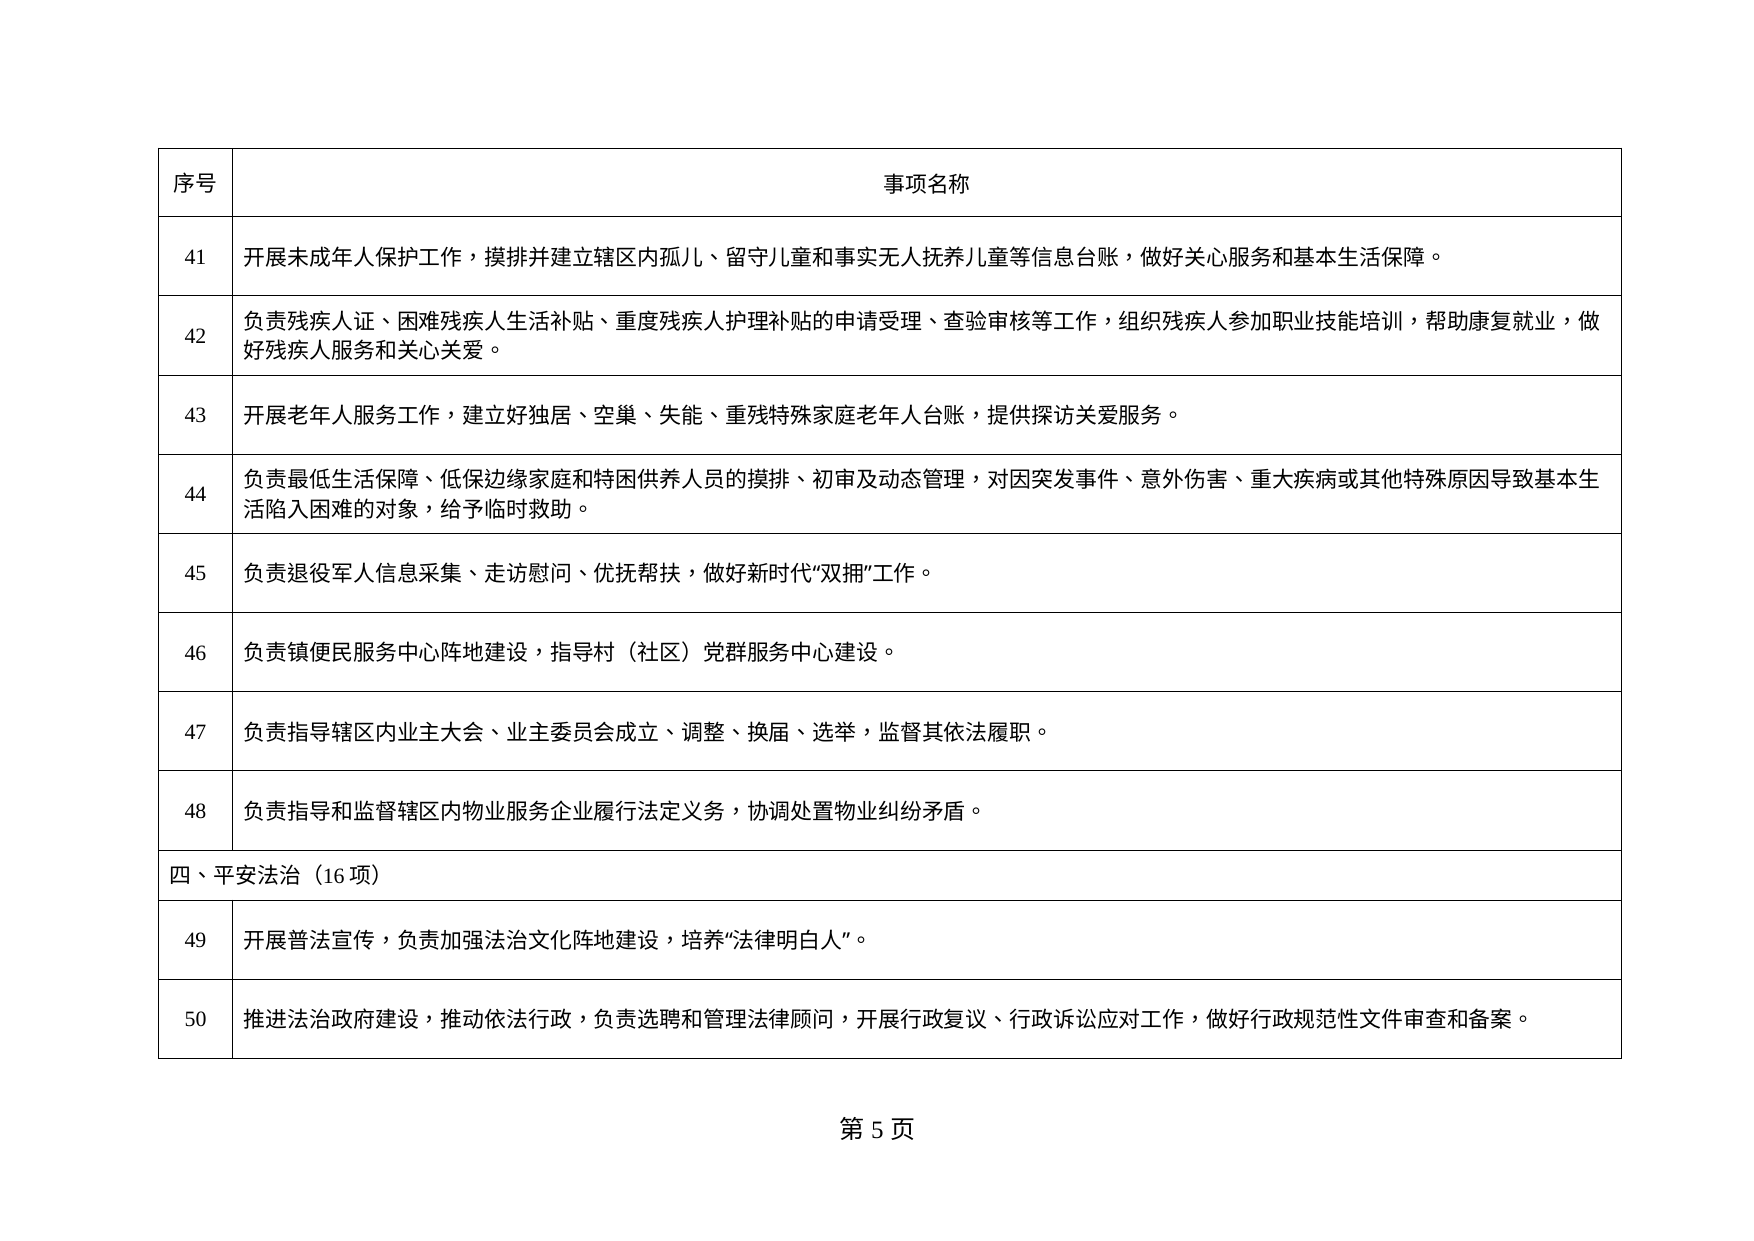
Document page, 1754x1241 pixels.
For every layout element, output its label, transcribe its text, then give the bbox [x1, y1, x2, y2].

table_header 事项名称 [233, 149, 1621, 216]
table_cell 48 [159, 771, 232, 849]
table_cell 45 [159, 534, 232, 612]
table_cell 负责残疾人证、困难残疾人生活补贴、重度残疾人护理补贴的申请受理、查验审核等工作，组织残疾人参加职业技能培训，帮助康复就业，做好残疾人服务和关心关爱。 [233, 296, 1621, 374]
table_cell 推进法治政府建设，推动依法行政，负责选聘和管理法律顾问，开展行政复议、行政诉讼应对工作，做好行政规范性文件审查和备案。 [233, 980, 1621, 1058]
table_cell 四、平安法治（16项） [159, 851, 1621, 899]
table_cell 49 [159, 901, 232, 979]
table_cell 负责指导和监督辖区内物业服务企业履行法定义务，协调处置物业纠纷矛盾。 [233, 771, 1621, 849]
table_cell 41 [159, 217, 232, 295]
table_cell 负责最低生活保障、低保边缘家庭和特困供养人员的摸排、初审及动态管理，对因突发事件、意外伤害、重大疾病或其他特殊原因导致基本生活陷入困难的对象，给予临时救助。 [233, 455, 1621, 533]
table_cell 负责指导辖区内业主大会、业主委员会成立、调整、换届、选举，监督其依法履职。 [233, 692, 1621, 770]
table_header 序号 [159, 149, 232, 216]
table_cell 负责镇便民服务中心阵地建设，指导村（社区）党群服务中心建设。 [233, 613, 1621, 691]
table_cell 开展未成年人保护工作，摸排并建立辖区内孤儿、留守儿童和事实无人抚养儿童等信息台账，做好关心服务和基本生活保障。 [233, 217, 1621, 295]
table_cell 42 [159, 296, 232, 374]
table_cell 负责退役军人信息采集、走访慰问、优抚帮扶，做好新时代“双拥”工作。 [233, 534, 1621, 612]
table_cell 开展普法宣传，负责加强法治文化阵地建设，培养“法律明白人”。 [233, 901, 1621, 979]
table_cell 43 [159, 376, 232, 454]
table_cell 47 [159, 692, 232, 770]
table_cell 44 [159, 455, 232, 533]
table_cell 50 [159, 980, 232, 1058]
table_cell 46 [159, 613, 232, 691]
table_cell 开展老年人服务工作，建立好独居、空巢、失能、重残特殊家庭老年人台账，提供探访关爱服务。 [233, 376, 1621, 454]
